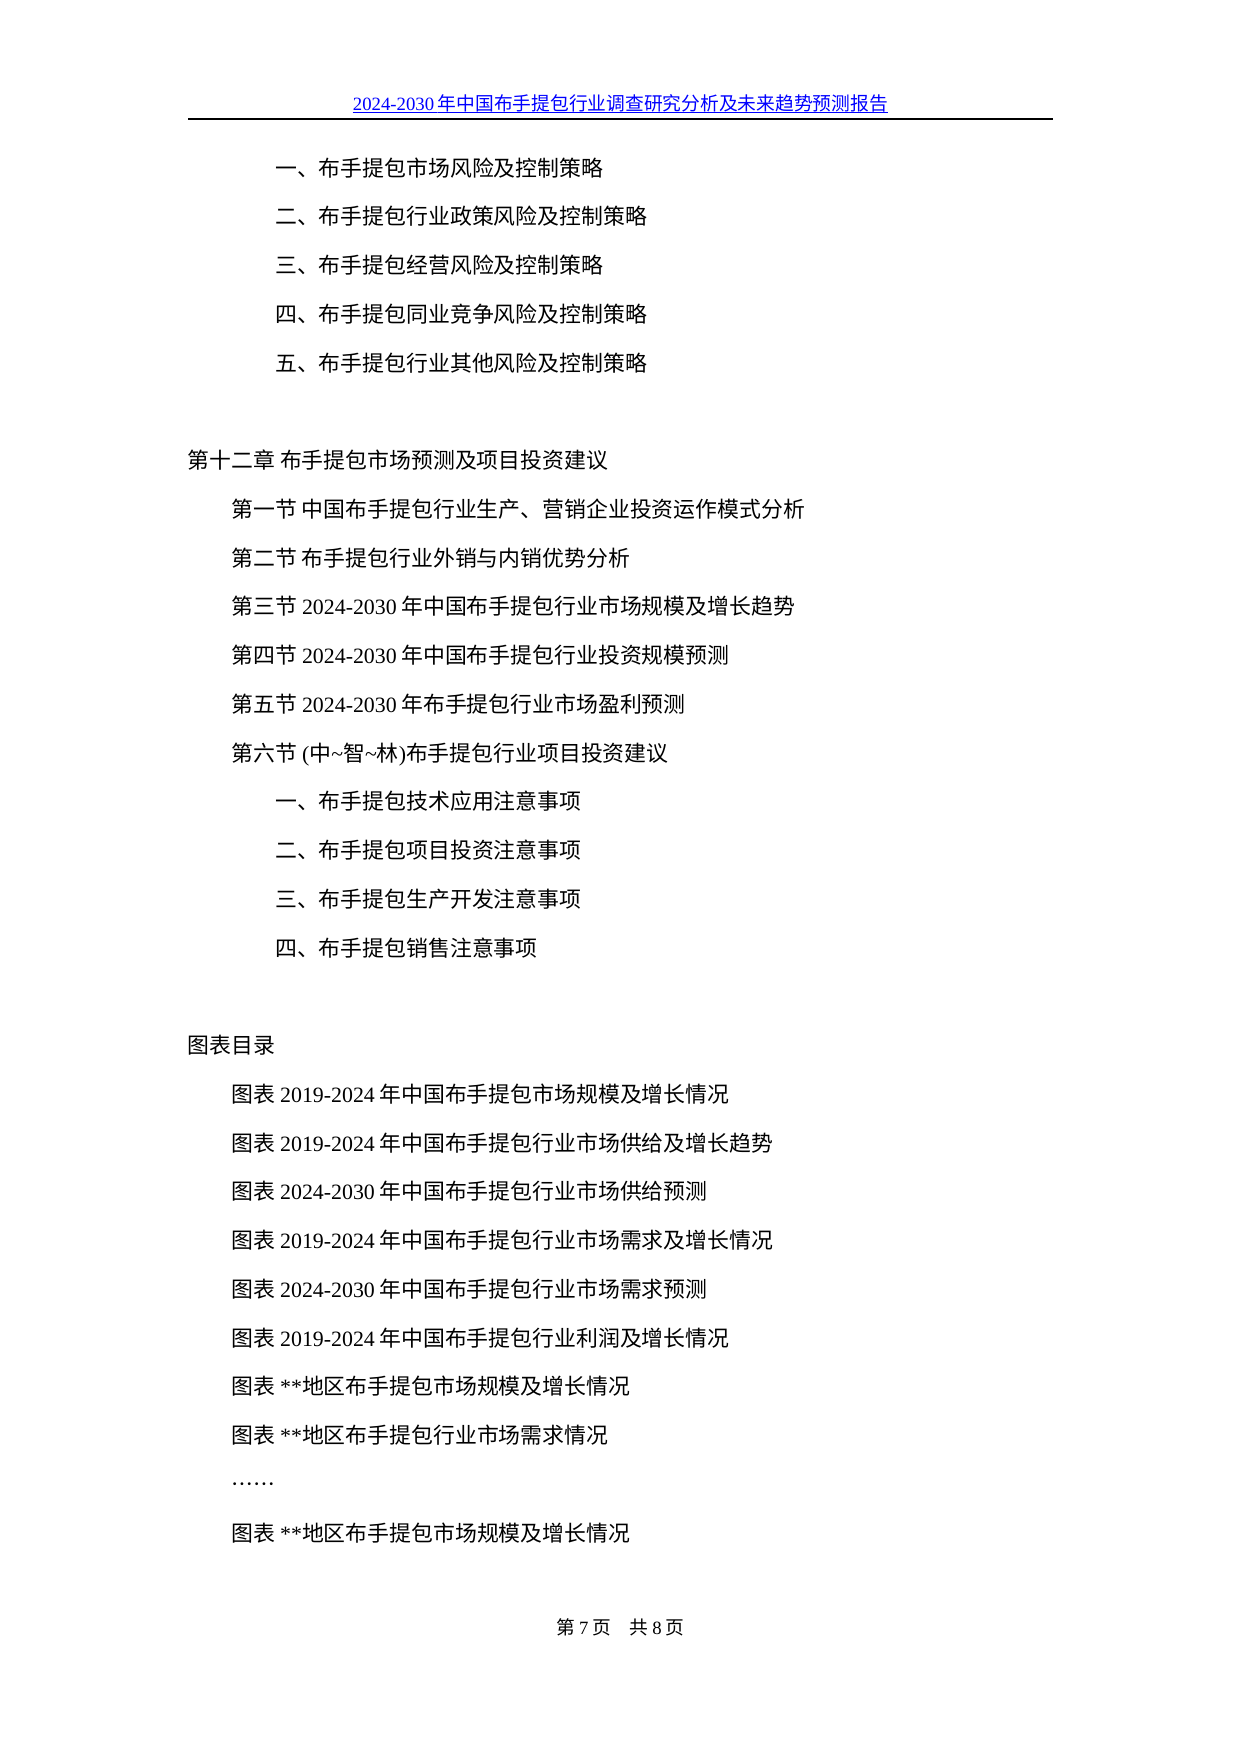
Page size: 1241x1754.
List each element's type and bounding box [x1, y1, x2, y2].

text [187, 150, 1053, 1548]
